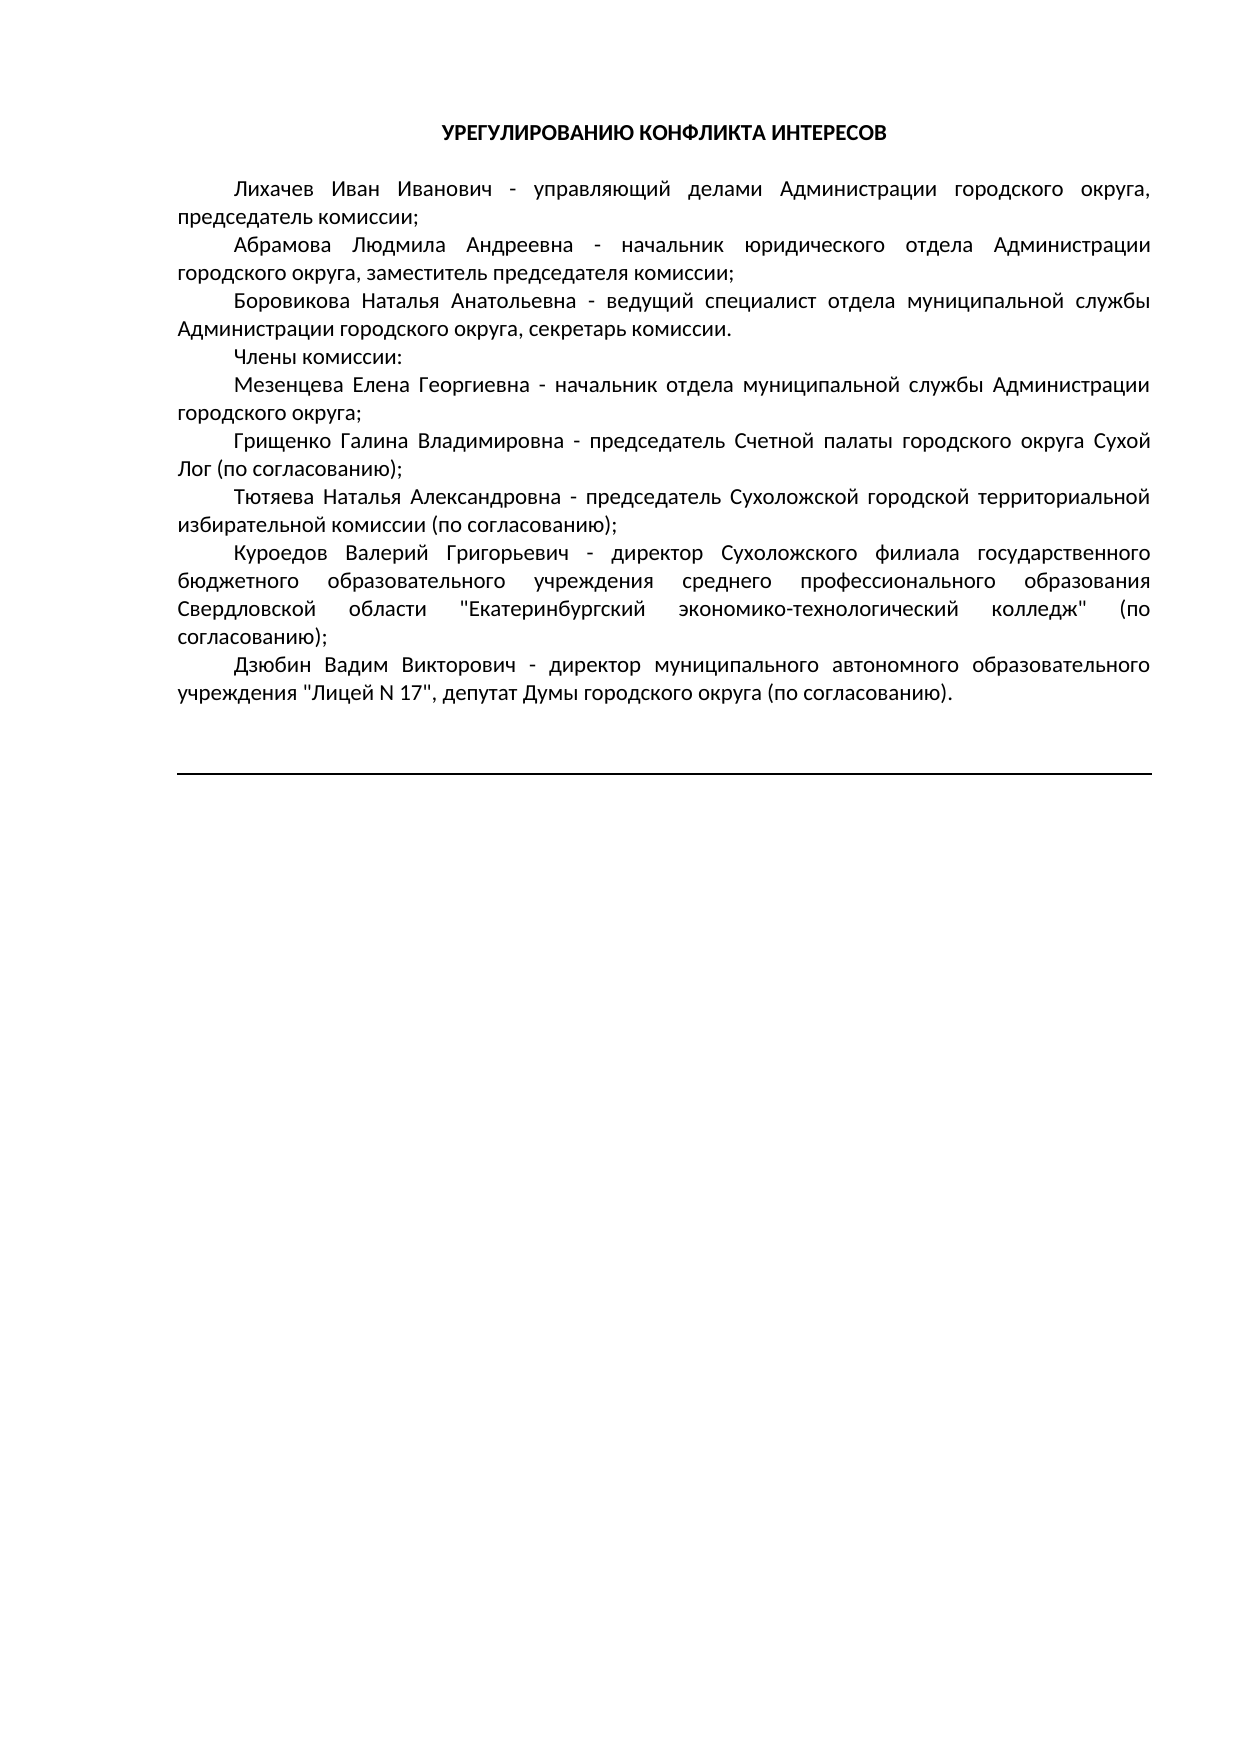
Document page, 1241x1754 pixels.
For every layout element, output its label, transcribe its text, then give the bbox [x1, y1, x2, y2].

text Боровикова Наталья Анатольевна - ведущий специалист отдела муниципальной службы Администрации городского округа, секретарь комиссии. [177, 286, 1152, 342]
text Куроедов Валерий Григорьевич - директор Сухоложского филиала государственного бюджетного образовательного учреждения среднего профессионального образования Свердловской области "Екатеринбургский экономико-технологический колледж" (по согласованию); [177, 538, 1152, 651]
text Тютяева Наталья Александровна - председатель Сухоложской городской территориальной избирательной комиссии (по согласованию); [177, 482, 1152, 538]
text Дзюбин Вадим Викторович - директор муниципального автономного образовательного учреждения "Лицей N 17", депутат Думы городского округа (по согласованию). [177, 651, 1152, 707]
text Лихачев Иван Иванович - управляющий делами Администрации городского округа, председатель комиссии; [177, 174, 1152, 230]
title УРЕГУЛИРОВАНИЮ КОНФЛИКТА ИНТЕРЕСОВ [177, 118, 1152, 146]
text Грищенко Галина Владимировна - председатель Счетной палаты городского округа Сухой Лог (по согласованию); [177, 426, 1152, 482]
text Мезенцева Елена Георгиевна - начальник отдела муниципальной службы Администрации городского округа; [177, 370, 1152, 426]
text Члены комиссии: [177, 342, 1152, 370]
text Абрамова Людмила Андреевна - начальник юридического отдела Администрации городского округа, заместитель председателя комиссии; [177, 230, 1152, 286]
